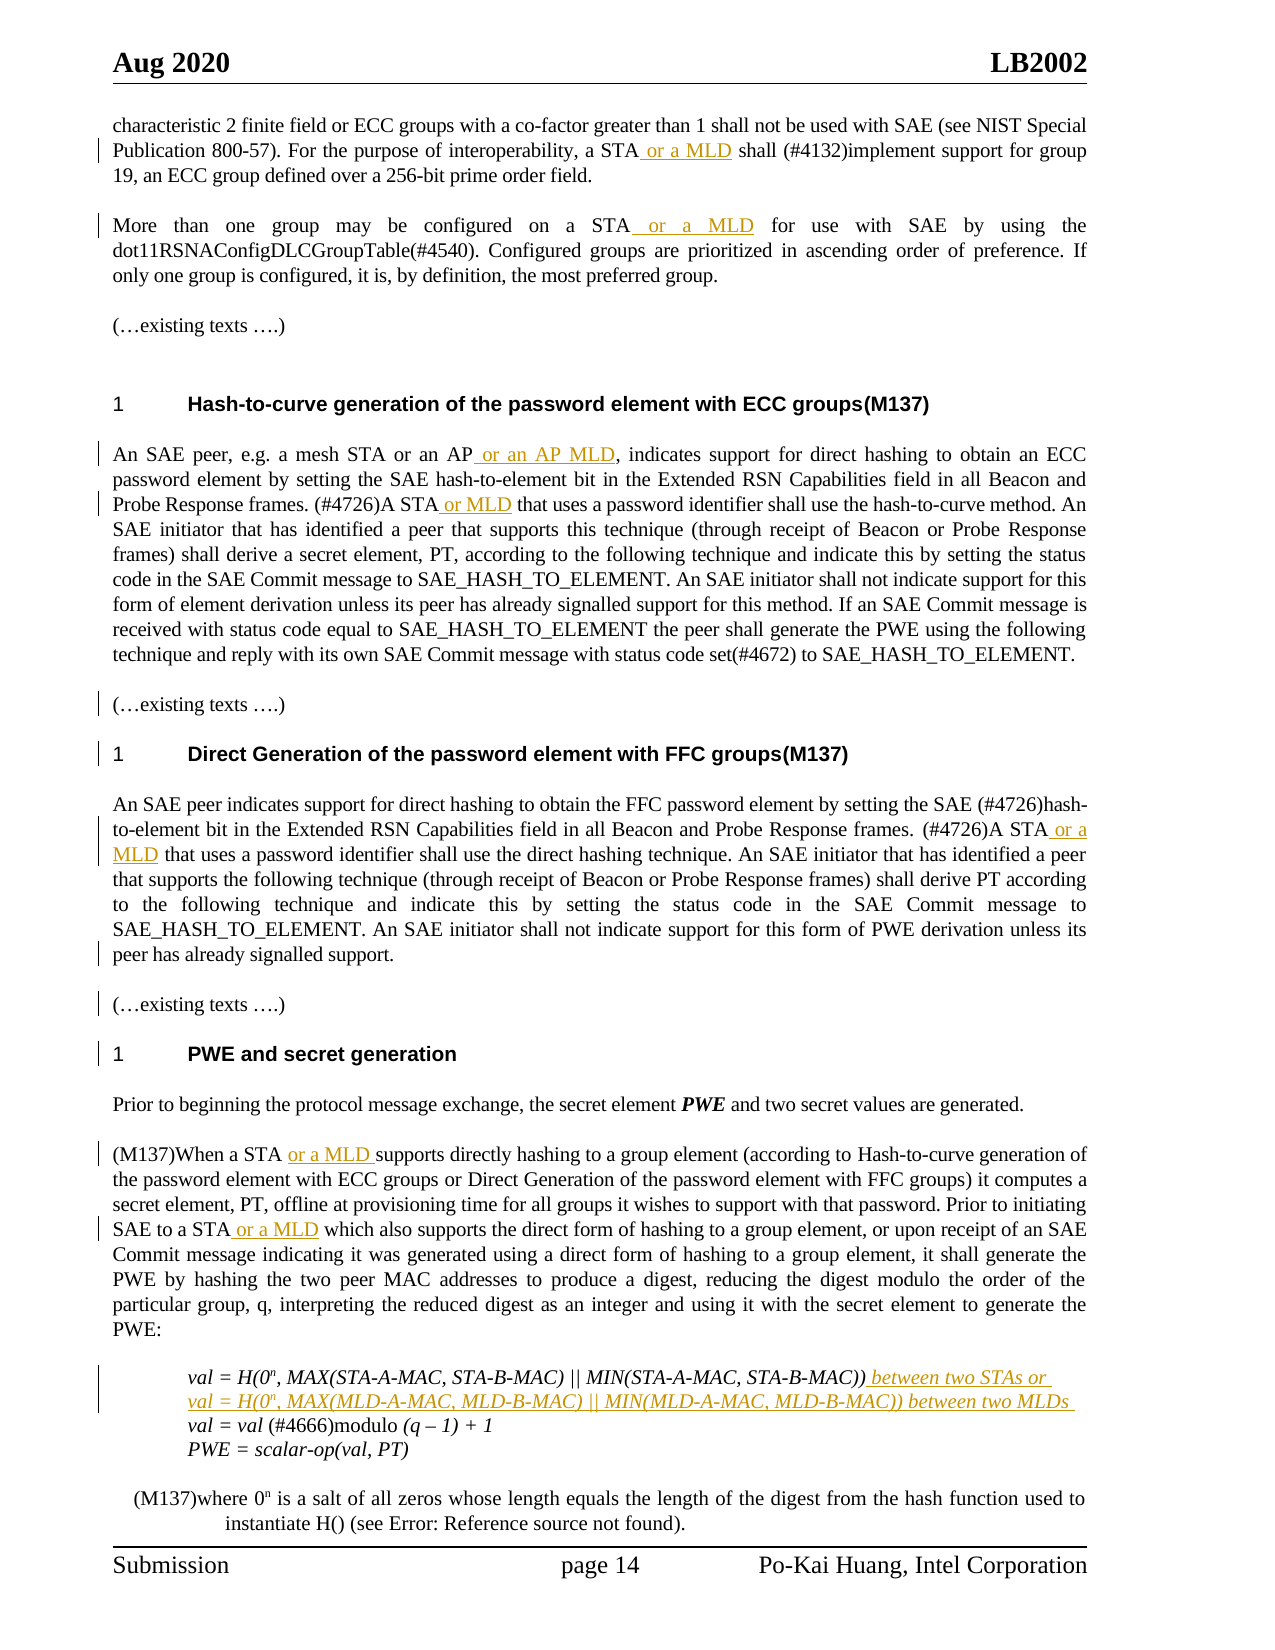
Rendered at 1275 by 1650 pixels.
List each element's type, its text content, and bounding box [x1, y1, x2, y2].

text More than one group may be configured on a STA for use with SAE by using the dot11RSNAConfigDLCGroupTable(#4540). Configured groups are prioritized in ascending order of preference. If only one group is configured, it is, by definition, the most preferred group. [112, 212, 1087, 287]
list Hash-to-curve generation of the password element with ECC groups(M137) [112, 391, 1087, 416]
text (…existing texts ….) [112, 691, 1087, 716]
text An SAE peer indicates support for direct hashing to obtain the FFC password element by setting the SAE (#4726)hash-to-element bit in the Extended RSN Capabilities field in all Beacon and Probe Response frames. (#4726)A STA that uses a password identifier shall use the direct hashing technique. An SAE initiator that has identified a peer that supports the following technique (through receipt of Beacon or Probe Response frames) shall derive PT according to the following technique and indicate this by setting the status code in the SAE Commit message to SAE_HASH_TO_ELEMENT. An SAE initiator shall not indicate support for this form of PWE derivation unless its peer has already signalled support. [112, 791, 1087, 966]
text An SAE peer, e.g. a mesh STA or an AP, indicates support for direct hashing to obtain an ECC password element by setting the SAE hash-to-element bit in the Extended RSN Capabilities field in all Beacon and Probe Response frames. (#4726)A STA that uses a password identifier shall use the hash-to-curve method. An SAE initiator that has identified a peer that supports this technique (through receipt of Beacon or Probe Response frames) shall derive a secret element, PT, according to the following technique and indicate this by setting the status code in the SAE Commit message to SAE_HASH_TO_ELEMENT. An SAE initiator shall not indicate support for this form of element derivation unless its peer has already signalled support for this method. If an SAE Commit message is received with status code equal to SAE_HASH_TO_ELEMENT the peer shall generate the PWE using the following technique and reply with its own SAE Commit message with status code set(#4672) to SAE_HASH_TO_ELEMENT. [112, 441, 1087, 666]
text Prior to beginning the protocol message exchange, the secret element PWE and two secret values are generated. [112, 1091, 1087, 1116]
text (M137)When a STA supports directly hashing to a group element (according to 12.4.4.2.3 (Hash-to-curve generation of the password element with ECC groups(M137)) or 12.4.4.3.3 (Direct Generation of the password element with FFC groups(M137))) it computes a secret element, PT, offline at provisioning time for all groups it wishes to support with that password. Prior to initiating SAE to a STA which also supports the direct form of hashing to a group element, or upon receipt of an SAE Commit message indicating it was generated using a direct form of hashing to a group element, it shall generate the PWE by hashing the two peer MAC addresses to produce a digest, reducing the digest modulo the order of the particular group, q, interpreting the reduced digest as an integer and using it with the secret element to generate the PWE: [112, 1141, 1087, 1341]
text val = val (#4666)modulo (q – 1) + 1 [112, 1413, 1087, 1437]
text (…existing texts ….) [112, 312, 1087, 337]
text (…existing texts ….) [112, 991, 1087, 1016]
list Direct Generation of the password element with FFC groups(M137) [112, 741, 1087, 766]
text val = H(0n, MAX(STA-A-MAC, STA-B-MAC) || MIN(STA-A-MAC, STA-B-MAC)) [112, 1365, 1087, 1389]
list PWE and secret generation [112, 1041, 1087, 1066]
text PWE = scalar-op(val, PT) [112, 1437, 1087, 1461]
